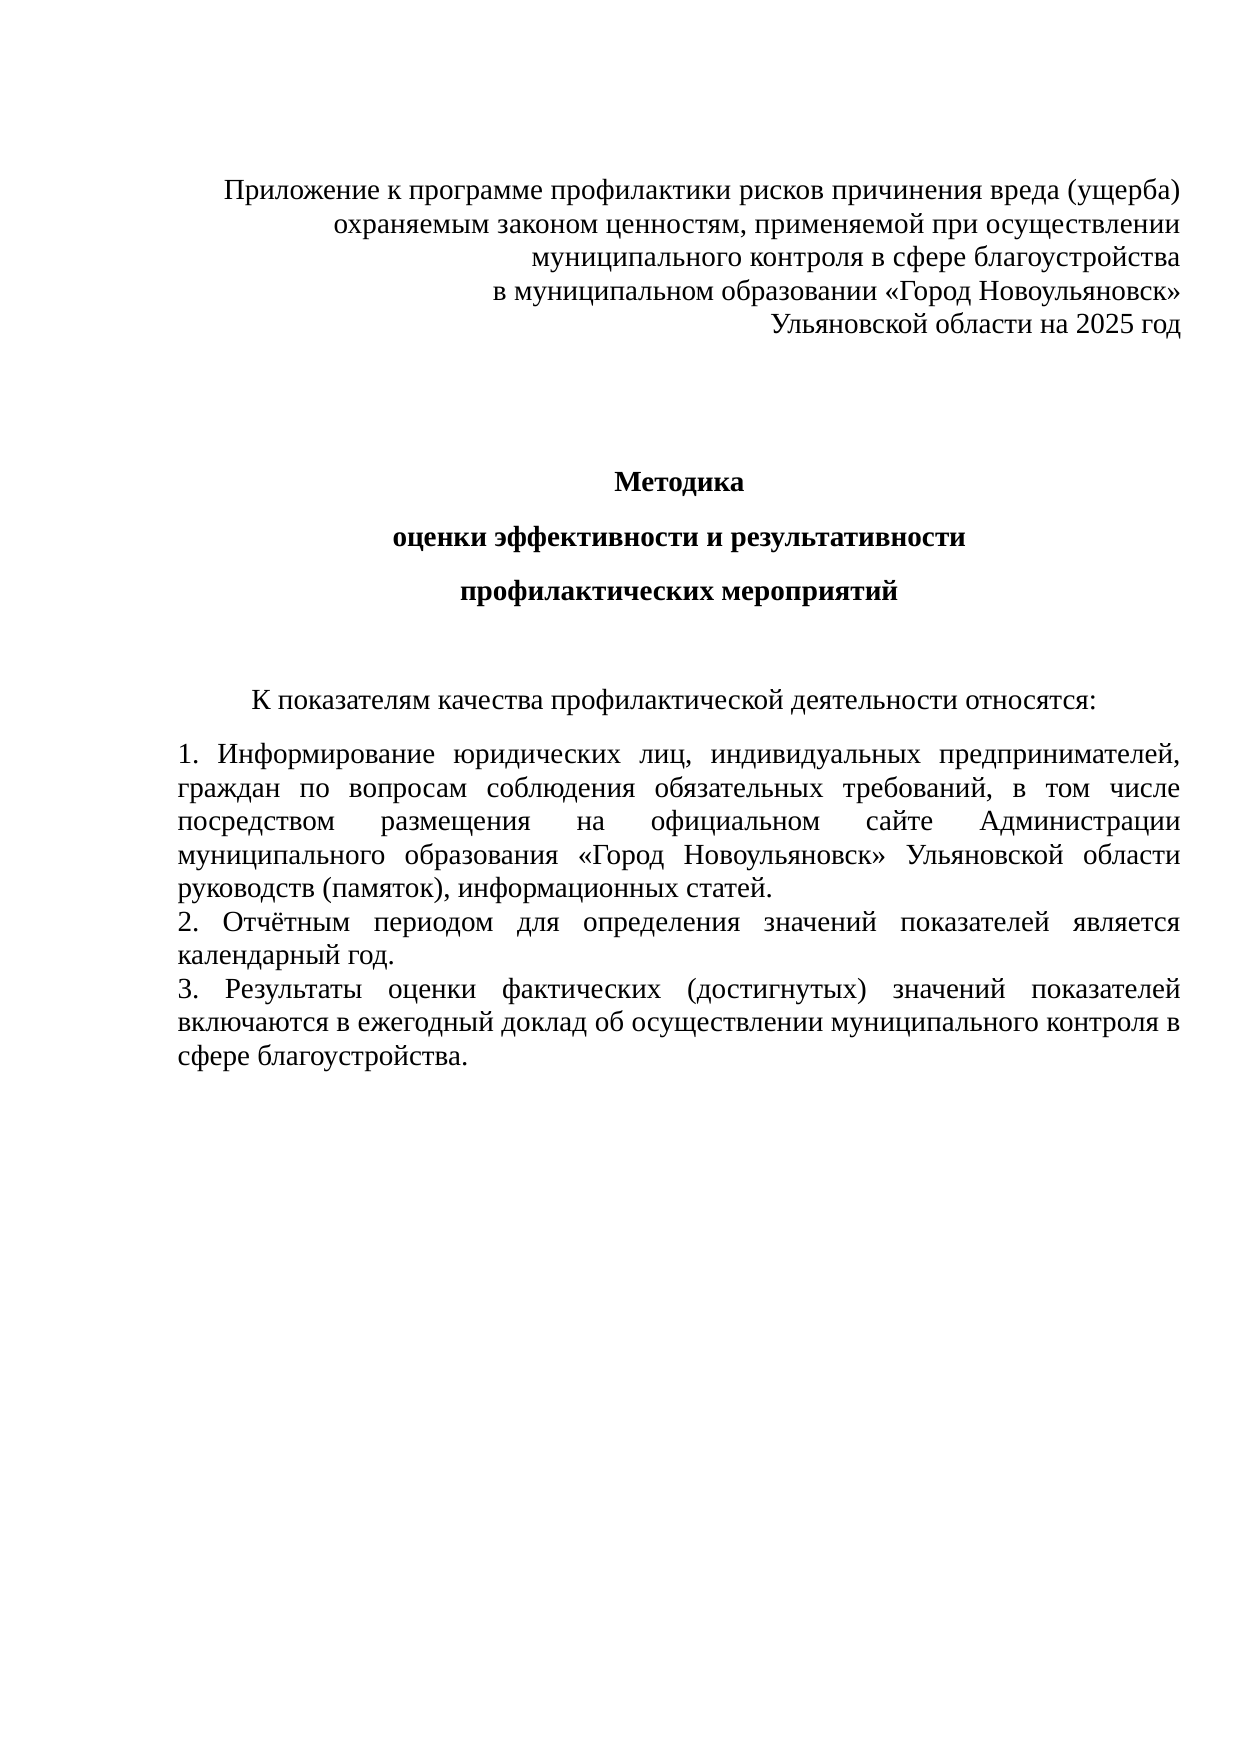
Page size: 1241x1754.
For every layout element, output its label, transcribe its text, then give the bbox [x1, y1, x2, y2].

text К показателям качества профилактической деятельности относятся: [177, 682, 1181, 715]
text профилактических мероприятий [177, 573, 1181, 607]
text Методика [177, 464, 1181, 498]
list 2. Отчётным периодом для определения значений показателей является календарный год. [177, 904, 1181, 971]
list 3. Результаты оценки фактических (достигнутых) значений показателей включаются в ежегодный доклад об осуществлении муниципального контроля в сфере благоустройства. [177, 971, 1181, 1072]
list 1. Информирование юридических лиц, индивидуальных предпринимателей, граждан по вопросам соблюдения обязательных требований, в том числе посредством размещения на официальном сайте Администрации муниципального образования «Город Новоульяновск» Ульяновской области руководств (памяток), информационных статей. [177, 736, 1181, 904]
text Приложение к программе профилактики рисков причинения вреда (ущерба) охраняемым законом ценностям, применяемой при осуществлении муниципального контроля в сфере благоустройства в муниципальном образовании «Город Новоульяновск» Ульяновской области на 2025 год [177, 172, 1181, 340]
text оценки эффективности и результативности [177, 519, 1181, 552]
